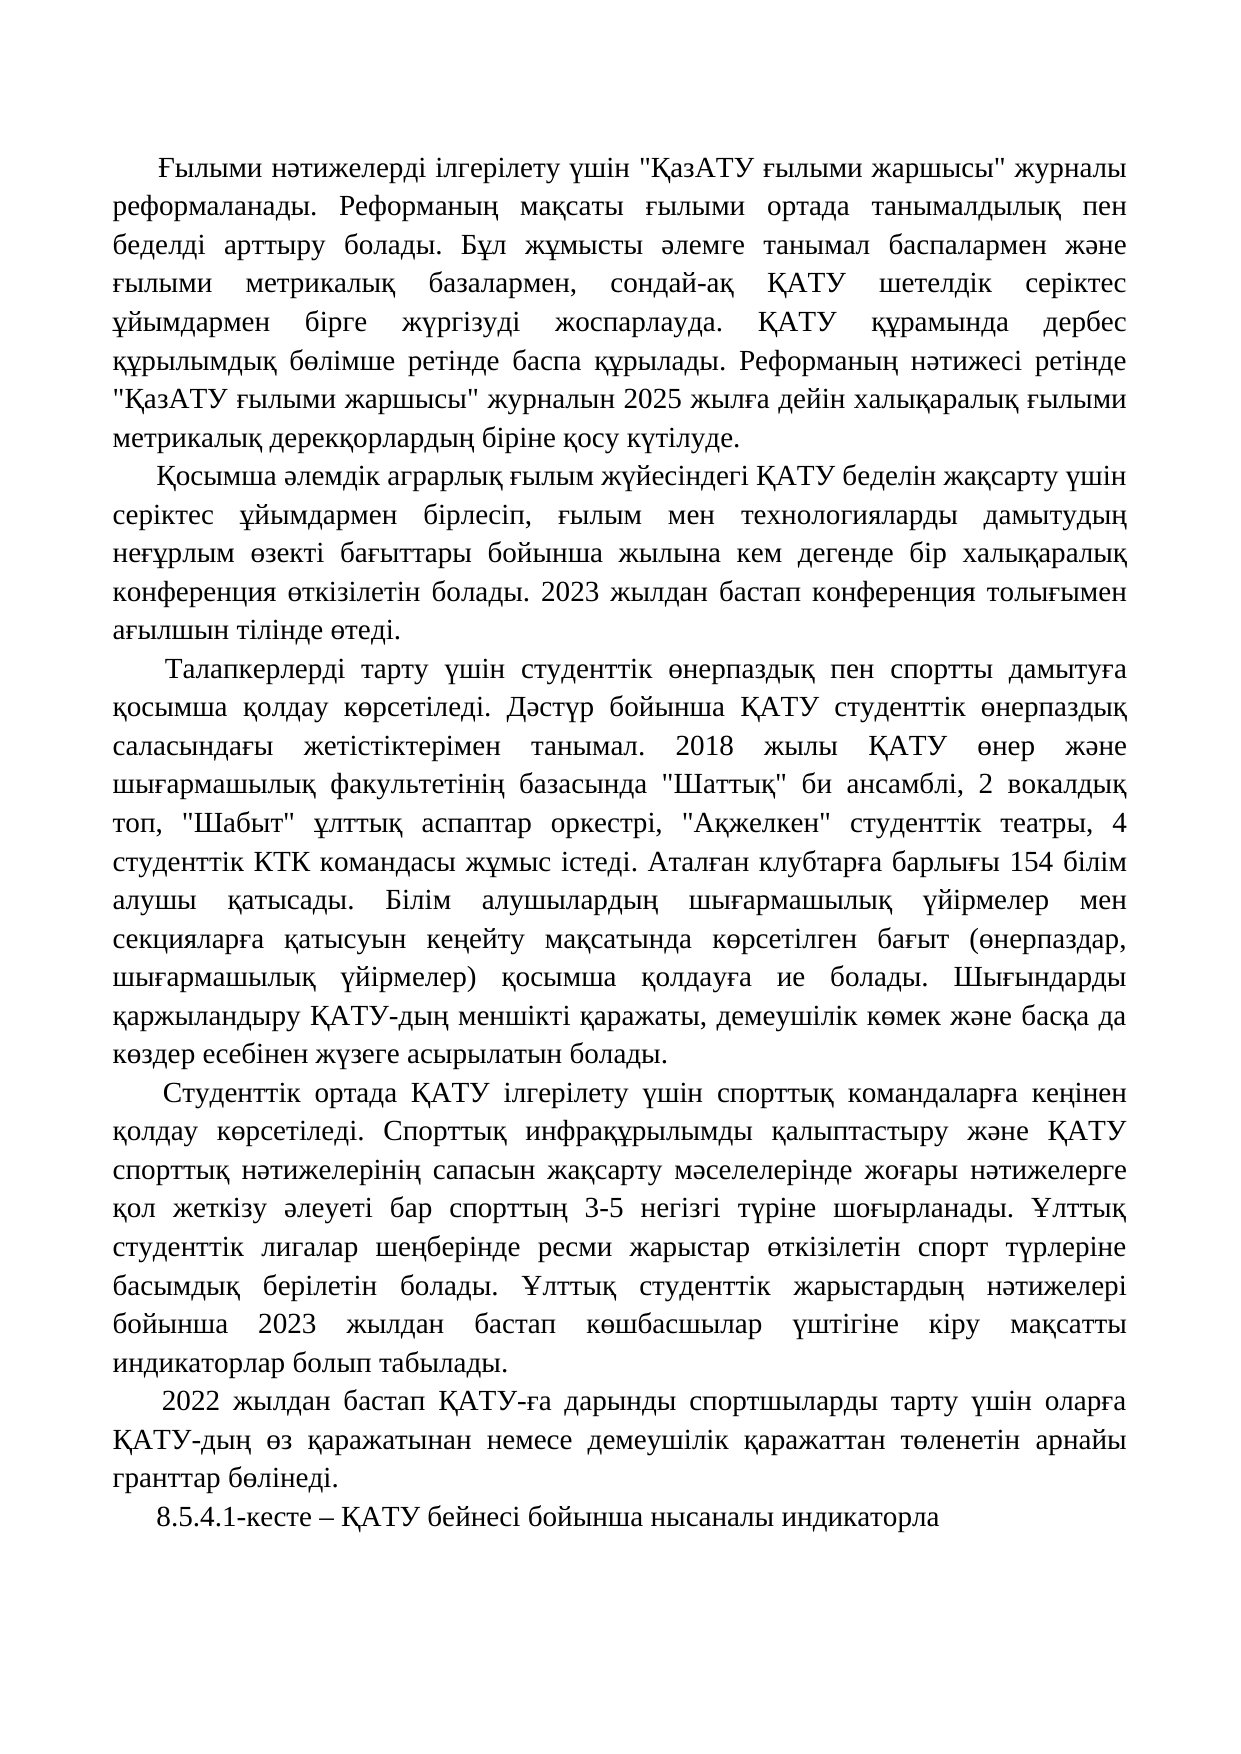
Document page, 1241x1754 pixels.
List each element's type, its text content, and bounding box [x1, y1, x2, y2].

text Ғылыми нәтижелерді ілгерілету үшін "ҚазАТУ ғылыми жаршысы" журналы реформаланады. Реформаның мақсаты ғылыми ортада танымалдылық пен беделді арттыру болады. Бұл жұмысты әлемге танымал баспалармен және ғылыми метрикалық базалармен, сондай-ақ ҚАТУ шетелдік серіктес ұйымдармен бірге жүргізуді жоспарлауда. ҚАТУ құрамында дербес құрылымдық бөлімше ретінде баспа құрылады. Реформаның нәтижесі ретінде "ҚазАТУ ғылыми жаршысы" журналын 2025 жылға дейін халықаралық ғылыми метрикалық дерекқорлардың біріне қосу күтілуде. [112, 150, 1128, 453]
text 8.5.4.1-кесте – ҚАТУ бейнесі бойынша нысаналы индикаторла [112, 1499, 1128, 1532]
text 2022 жылдан бастап ҚАТУ-ға дарынды спортшыларды тарту үшін оларға ҚАТУ-дың өз қаражатынан немесе демеушілік қаражаттан төленетін арнайы гранттар бөлінеді. [112, 1383, 1128, 1494]
text Талапкерлерді тарту үшін студенттік өнерпаздық пен спортты дамытуға қосымша қолдау көрсетіледі. Дәстүр бойынша ҚАТУ студенттік өнерпаздық саласындағы жетістіктерімен танымал. 2018 жылы ҚАТУ өнер және шығармашылық факультетінің базасында "Шаттық" би ансамблі, 2 вокалдық топ, "Шабыт" ұлттық аспаптар оркестрі, "Ақжелкен" студенттік театры, 4 студенттік КТК командасы жұмыс істеді. Аталған клубтарға барлығы 154 білім алушы қатысады. Білім алушылардың шығармашылық үйірмелер мен секцияларға қатысуын кеңейту мақсатында көрсетілген бағыт (өнерпаздар, шығармашылық үйірмелер) қосымша қолдауға ие болады. Шығындарды қаржыландыру ҚАТУ-дың меншікті қаражаты, демеушілік көмек және басқа да көздер есебінен жүзеге асырылатын болады. [112, 651, 1128, 1070]
text Қосымша әлемдік аграрлық ғылым жүйесіндегі ҚАТУ беделін жақсарту үшін серіктес ұйымдармен бірлесіп, ғылым мен технологияларды дамытудың неғұрлым өзекті бағыттары бойынша жылына кем дегенде бір халықаралық конференция өткізілетін болады. 2023 жылдан бастап конференция толығымен ағылшын тілінде өтеді. [112, 458, 1128, 646]
text Студенттік ортада ҚАТУ ілгерілету үшін спорттық командаларға кеңінен қолдау көрсетіледі. Спорттық инфрақұрылымды қалыптастыру және ҚАТУ спорттық нәтижелерінің сапасын жақсарту мәселелерінде жоғары нәтижелерге қол жеткізу әлеуеті бар спорттың 3-5 негізгі түріне шоғырланады. Ұлттық студенттік лигалар шеңберінде ресми жарыстар өткізілетін спорт түрлеріне басымдық берілетін болады. Ұлттық студенттік жарыстардың нәтижелері бойынша 2023 жылдан бастап көшбасшылар үштігіне кіру мақсатты индикаторлар болып табылады. [112, 1075, 1128, 1378]
